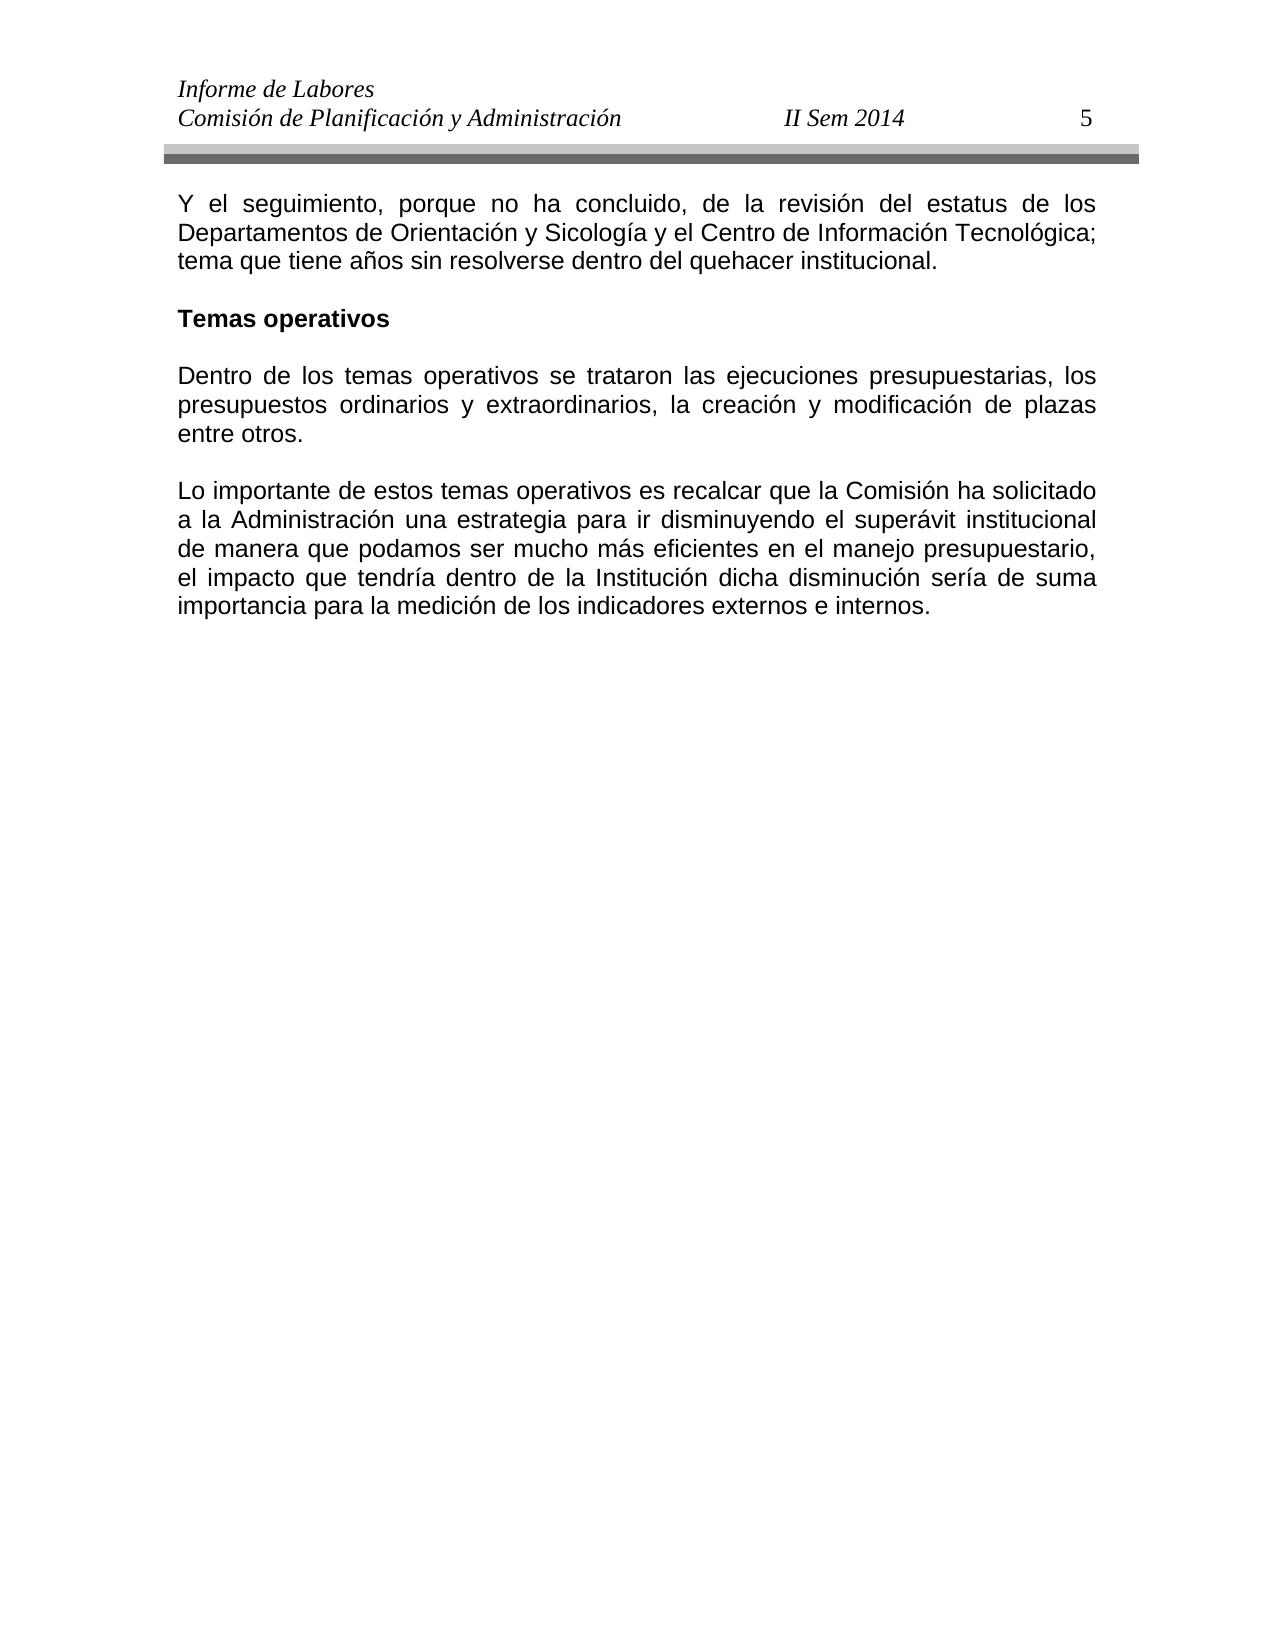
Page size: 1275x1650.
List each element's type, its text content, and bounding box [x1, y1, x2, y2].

picture [163, 144, 1139, 164]
text Temas operativos [177, 304, 1098, 333]
text Dentro de los temas operativos se trataron las ejecuciones presupuestarias, los presupuestos ordinarios y extraordinarios, la creación y modificación de plazas entre otros. [177, 361, 1098, 448]
text Lo importante de estos temas operativos es recalcar que la Comisión ha solicitado a la Administración una estrategia para ir disminuyendo el superávit institucional de manera que podamos ser mucho más eficientes en el manejo presupuestario, el impacto que tendría dentro de la Institución dicha disminución sería de suma importancia para la medición de los indicadores externos e internos. [177, 476, 1098, 620]
text Y el seguimiento, porque no ha concluido, de la revisión del estatus de los Departamentos de Orientación y Sicología y el Centro de Información Tecnológica; tema que tiene años sin resolverse dentro del quehacer institucional. [177, 189, 1098, 275]
